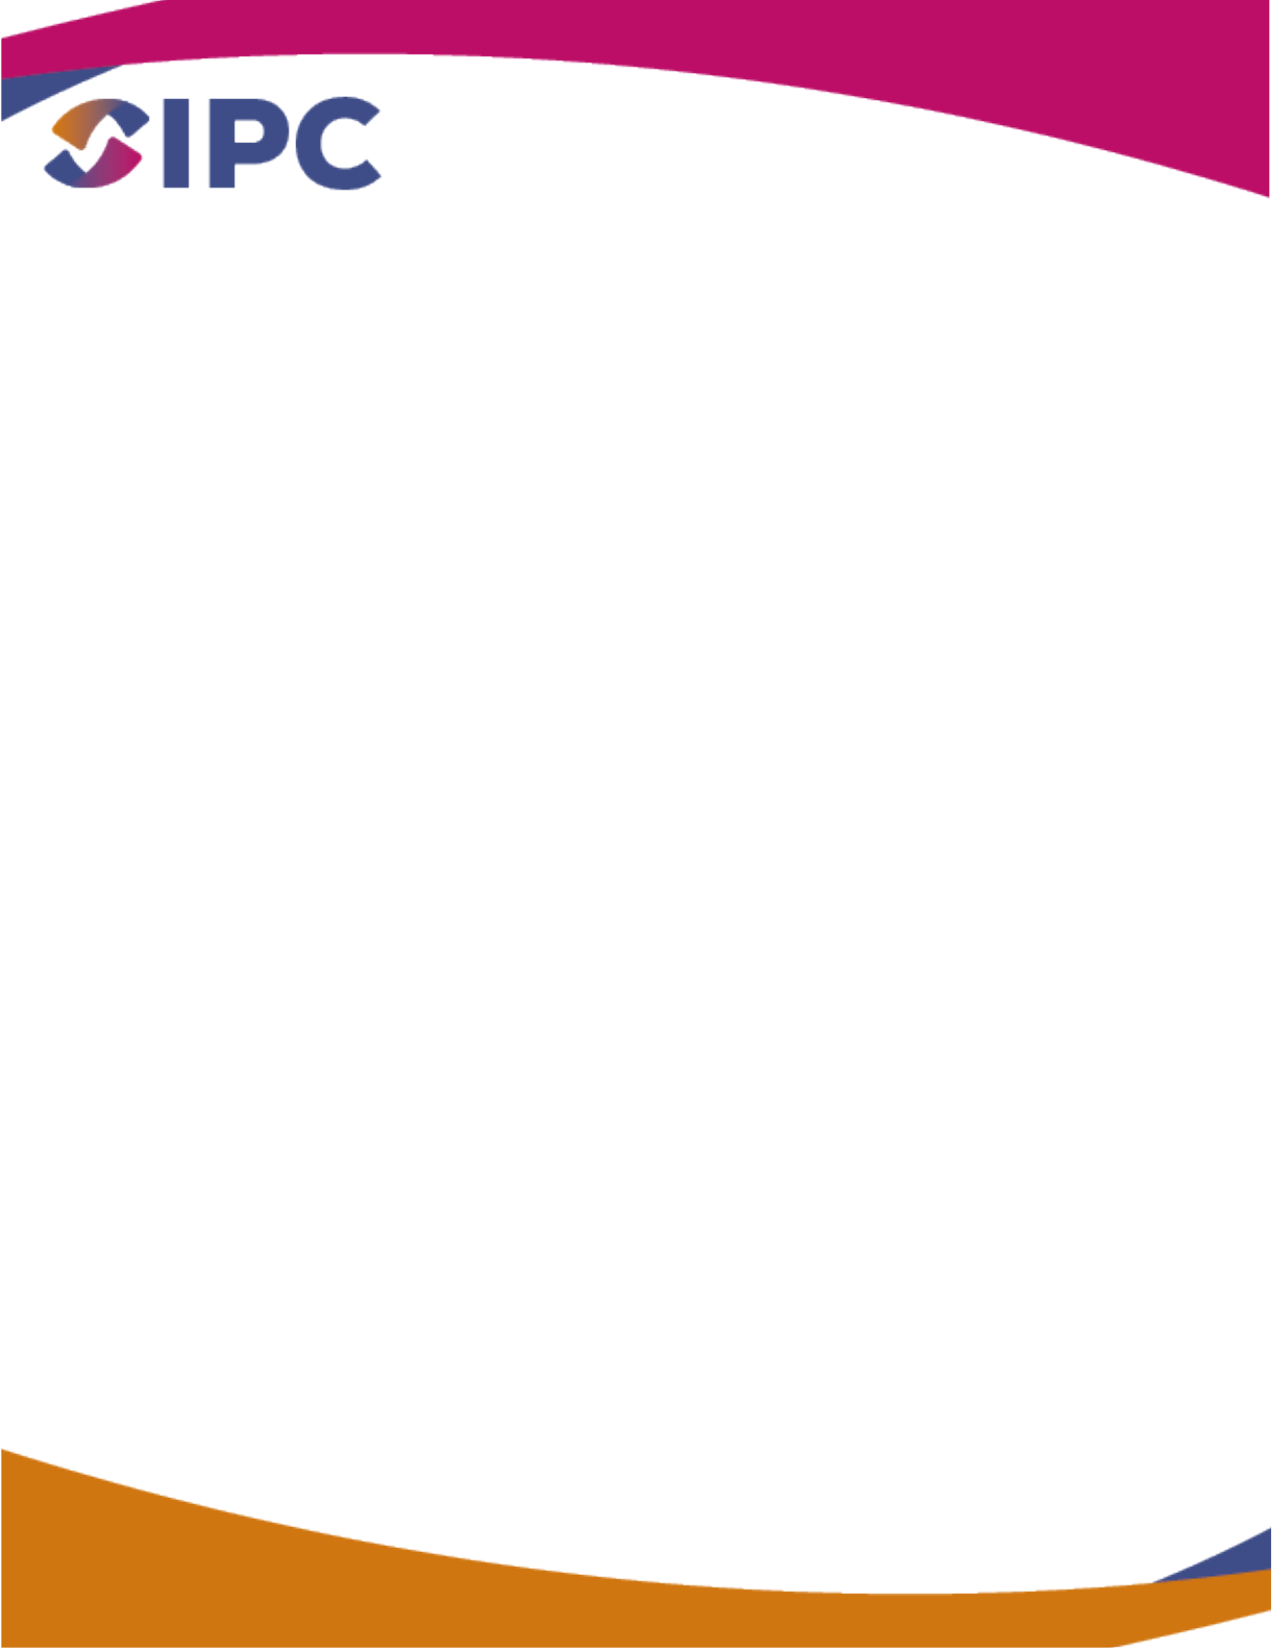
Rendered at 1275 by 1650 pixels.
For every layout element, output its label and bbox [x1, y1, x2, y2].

picture [0, 0, 1268, 210]
picture [0, 1437, 1271, 1644]
